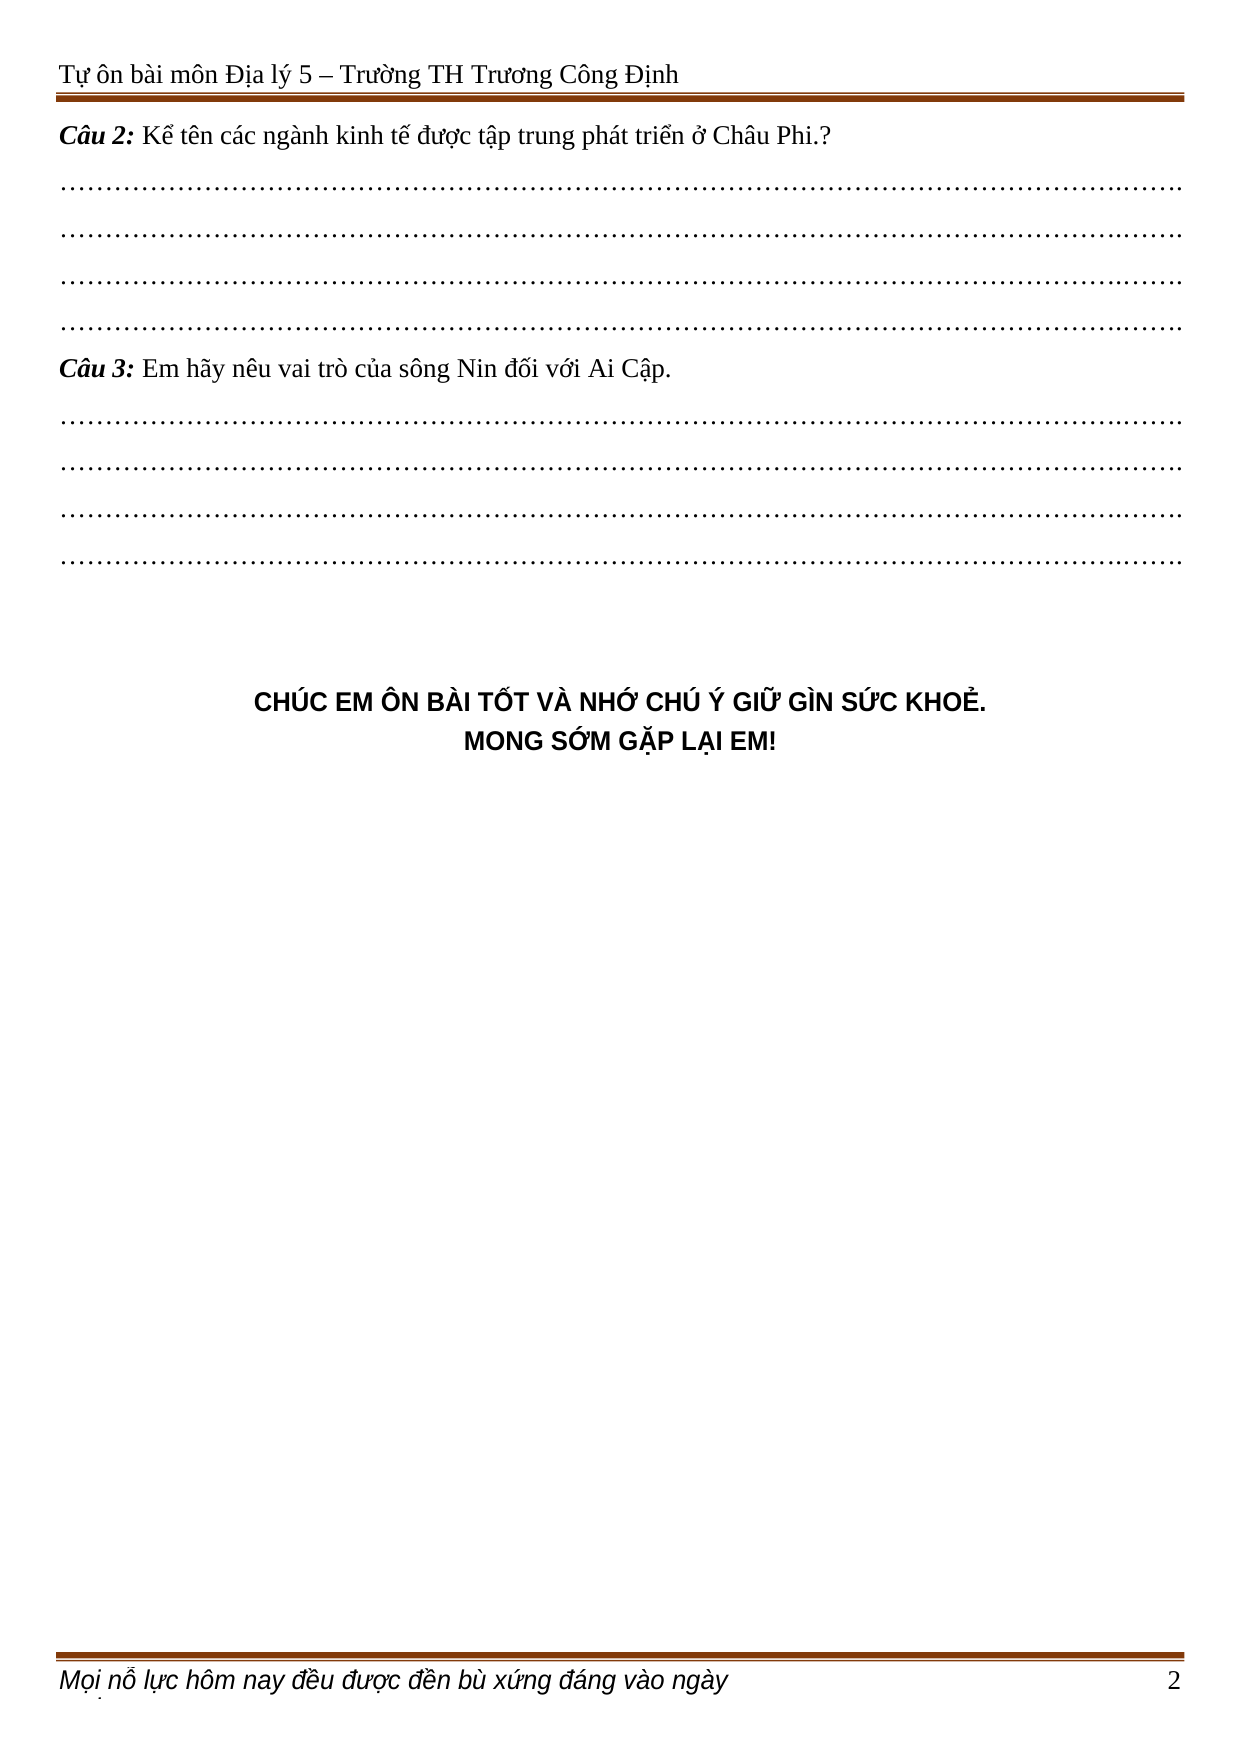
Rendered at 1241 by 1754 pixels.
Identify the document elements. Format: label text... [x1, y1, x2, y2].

subtitle ……………………………………………………………………………………………………….……. [59, 305, 1189, 337]
text Câu 2: Kể tên các ngành kinh tế được tập trung phát triển ở Châu Phi.? [59, 119, 1211, 150]
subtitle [59, 165, 1189, 197]
subtitle ……………………………………………………………………………………………………….……. [59, 259, 1189, 290]
text CHÚC EM ÔN BÀI TỐT VÀ NHỚ CHÚ Ý GIỮ GÌN SỨC KHOẺ. [51, 686, 1190, 717]
subtitle ……………………………………………………………………………………………………….……. [59, 539, 1189, 570]
subtitle ……………………………………………………………………………………………………….……. [59, 492, 1189, 523]
subtitle Câu 3: Em hãy nêu vai trò của sông Nin đối với Ai Cập. [59, 352, 1189, 383]
subtitle ……………………………………………………………………………………………………….……. [59, 399, 1189, 430]
text MONG SỚM GẶP LẠI EM! [51, 725, 1190, 756]
subtitle ……………………………………………………………………………………………………….……. [59, 445, 1189, 477]
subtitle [59, 212, 1189, 243]
